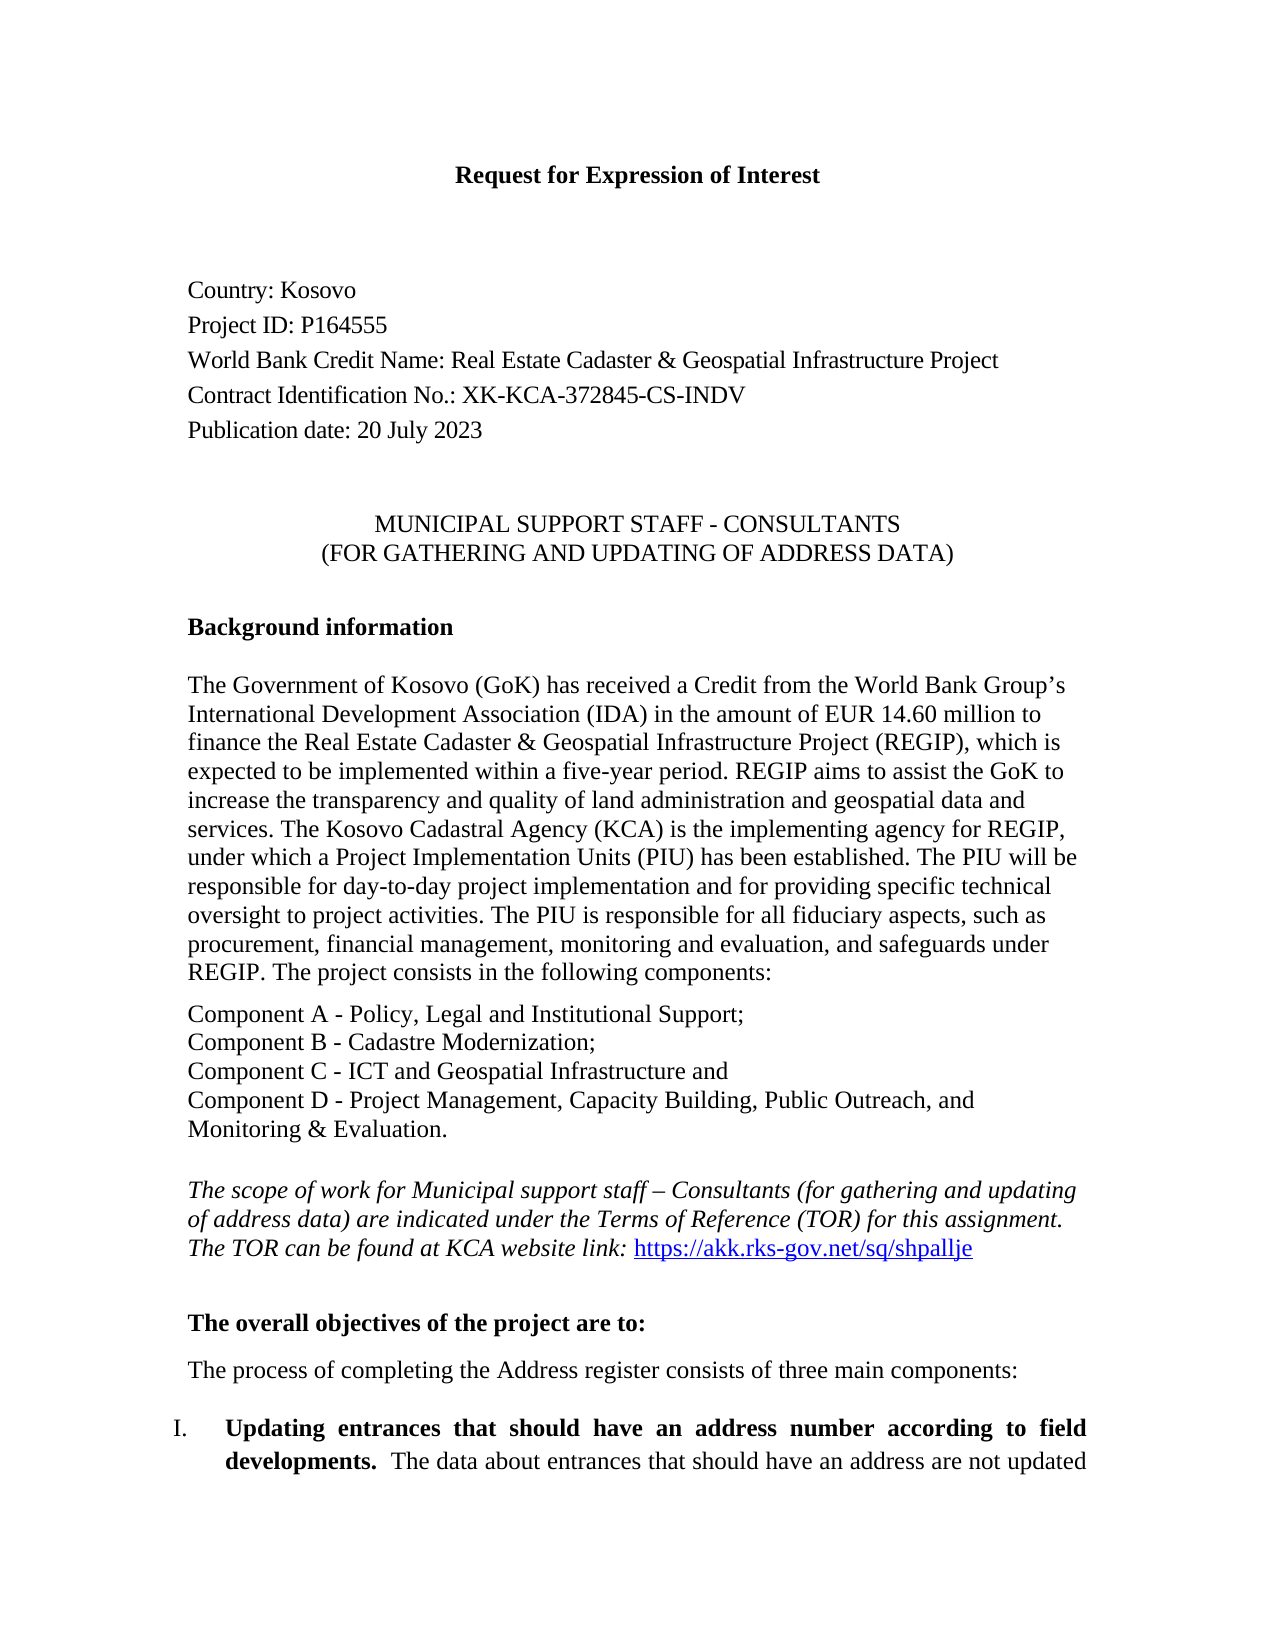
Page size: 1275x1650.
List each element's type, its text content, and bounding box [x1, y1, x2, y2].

text Request for Expression of Interest [187, 160, 1087, 189]
text Publication date: 20 July 2023 [187, 415, 1087, 444]
text Component D - Project Management, Capacity Building, Public Outreach, and Monitoring & Evaluation. [187, 1085, 1087, 1142]
text Component B - Cadastre Modernization; [187, 1027, 1087, 1056]
text The scope of work for Municipal support staff – Consultants (for gathering and updating of address data) are indicated under the Terms of Reference (TOR) for this assignment. The TOR can be found at KCA website link: https://akk.rks-gov.net/sq/shpallje [187, 1176, 1087, 1262]
text Project ID: P164555 [187, 310, 1087, 339]
list MUNICIPAL SUPPORT STAFF - CONSULTANTS [187, 509, 1087, 538]
text Component C - ICT and Geospatial Infrastructure and [187, 1056, 1087, 1085]
text The Government of Kosovo (GoK) has received a Credit from the World Bank Group’s International Development Association (IDA) in the amount of EUR 14.60 million to finance the Real Estate Cadaster & Geospatial Infrastructure Project (REGIP), which is expected to be implemented within a five-year period. REGIP aims to assist the GoK to increase the transparency and quality of land administration and geospatial data and services. The Kosovo Cadastral Agency (KCA) is the implementing agency for REGIP, under which a Project Implementation Units (PIU) has been established. The PIU will be responsible for day-to-day project implementation and for providing specific technical oversight to project activities. The PIU is responsible for all fiduciary aspects, such as procurement, financial management, monitoring and evaluation, and safeguards under REGIP. The project consists in the following components: [187, 670, 1087, 986]
text The overall objectives of the project are to: [187, 1308, 1087, 1337]
text World Bank Credit Name: Real Estate Cadaster & Geospatial Infrastructure Project [187, 345, 1087, 374]
text Background information [187, 612, 1087, 641]
text Country: Kosovo [187, 275, 1087, 304]
text Contract Identification No.: XK-KCA-372845-CS-INDV [187, 380, 1087, 409]
list (FOR GATHERING AND UPDATING OF ADDRESS DATA) [187, 538, 1087, 567]
text Component A - Policy, Legal and Institutional Support; [187, 999, 1087, 1027]
text The process of completing the Address register consists of three main components: [187, 1355, 1087, 1384]
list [187, 1413, 1087, 1475]
